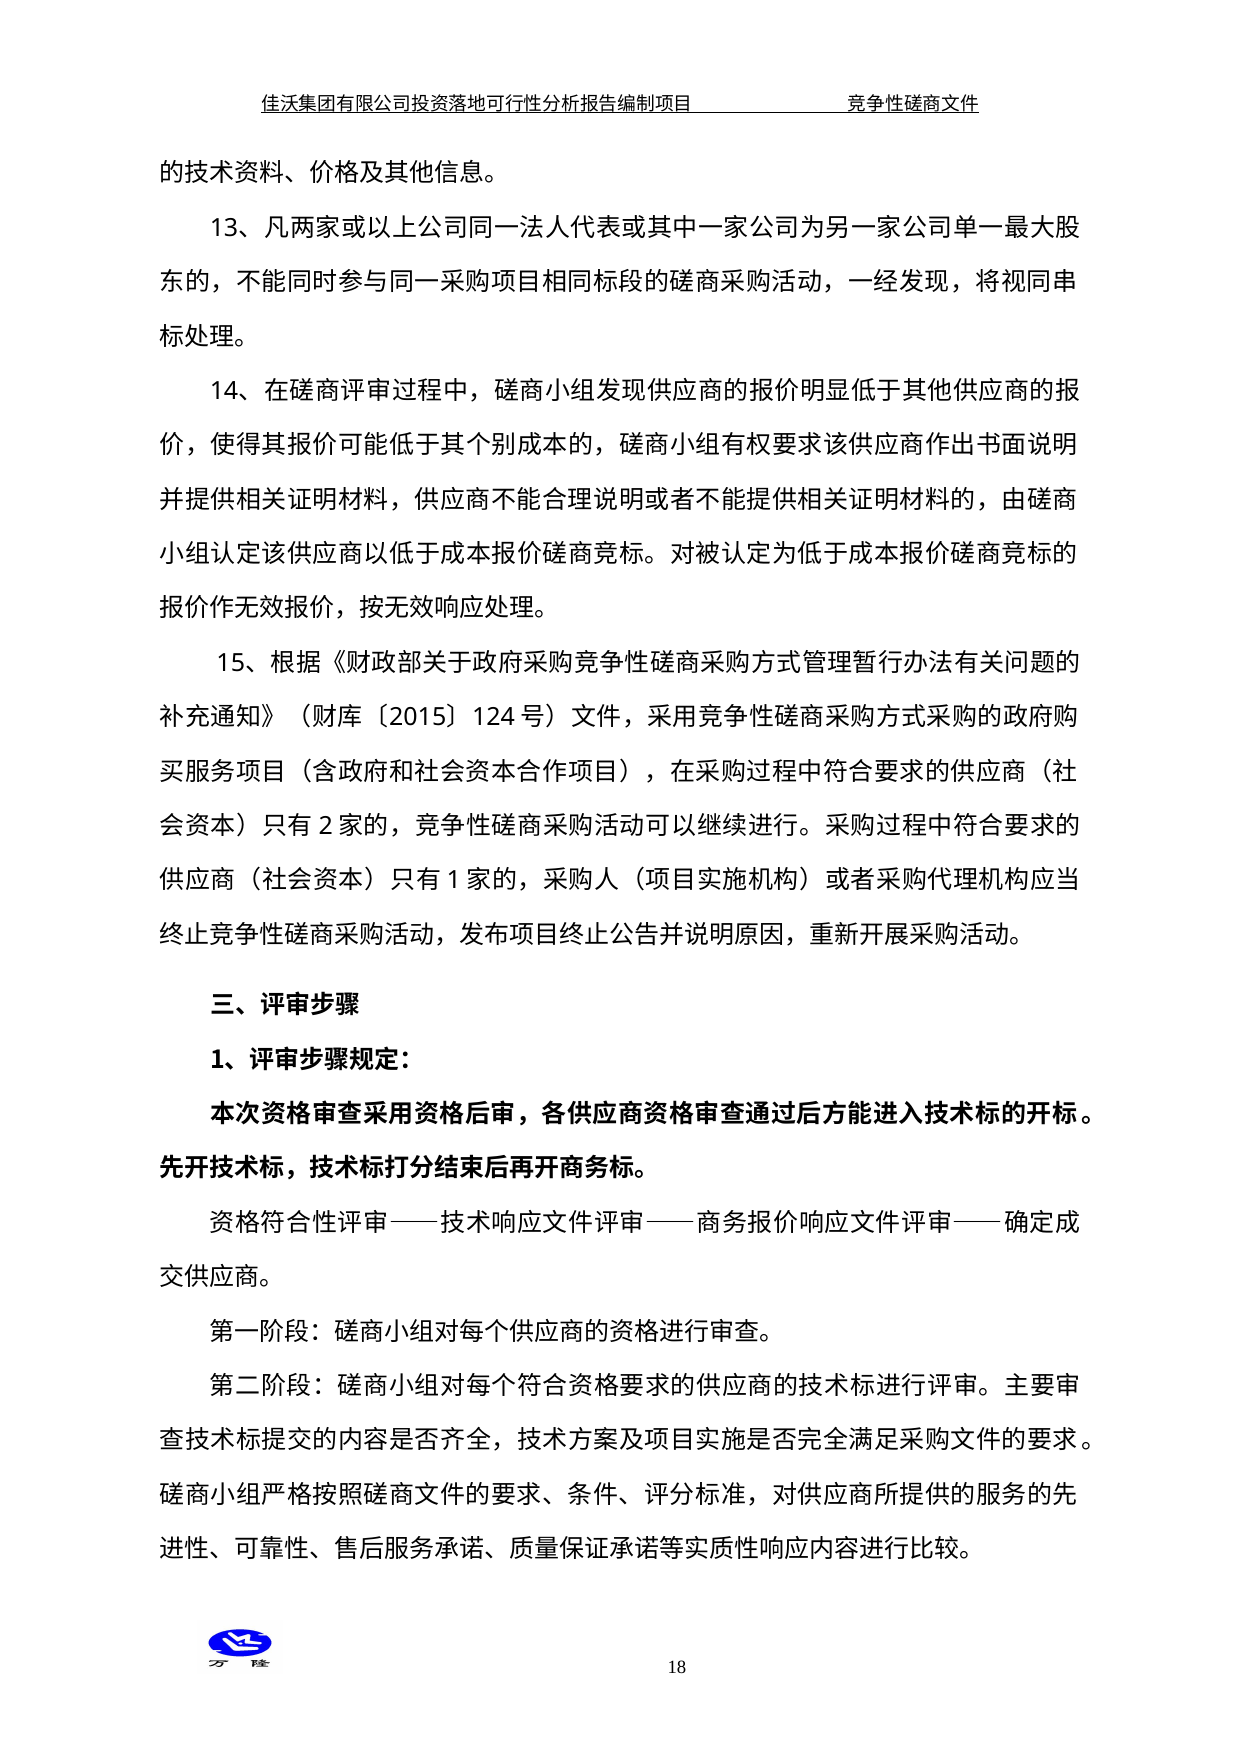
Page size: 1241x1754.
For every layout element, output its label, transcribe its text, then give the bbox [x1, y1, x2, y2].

text 本次资格审查采用资格后审，各供应商资格审查通过后方能进入技术标的开标。先开技术标，技术标打分结束后再开商务标。 [159, 1093, 1081, 1184]
text 15、根据《财政部关于政府采购竞争性磋商采购方式管理暂行办法有关问题的补充通知》（财库〔2015〕124号）文件，采用竞争性磋商采购方式采购的政府购买服务项目（含政府和社会资本合作项目），在采购过程中符合要求的供应商（社会资本）只有2家的，竞争性磋商采购活动可以继续进行。采购过程中符合要求的供应商（社会资本）只有1家的，采购人（项目实施机构）或者采购代理机构应当终止竞争性磋商采购活动，发布项目终止公告并说明原因，重新开展采购活动。 [159, 642, 1081, 950]
picture [197, 1620, 283, 1674]
text 13、凡两家或以上公司同一法人代表或其中一家公司为另一家公司单一最大股东的，不能同时参与同一采购项目相同标段的磋商采购活动，一经发现，将视同串标处理。 [159, 207, 1081, 352]
text 1、评审步骤规定： [159, 1039, 1081, 1075]
text 14、在磋商评审过程中，磋商小组发现供应商的报价明显低于其他供应商的报价，使得其报价可能低于其个别成本的，磋商小组有权要求该供应商作出书面说明并提供相关证明材料，供应商不能合理说明或者不能提供相关证明材料的，由磋商小组认定该供应商以低于成本报价磋商竞标。对被认定为低于成本报价磋商竞标的报价作无效报价，按无效响应处理。 [159, 370, 1081, 624]
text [159, 153, 1081, 189]
text 第一阶段：磋商小组对每个供应商的资格进行审查。 [159, 1311, 1081, 1347]
text 第二阶段：磋商小组对每个符合资格要求的供应商的技术标进行评审。主要审查技术标提交的内容是否齐全，技术方案及项目实施是否完全满足采购文件的要求。磋商小组严格按照磋商文件的要求、条件、评分标准，对供应商所提供的服务的先进性、可靠性、售后服务承诺、质量保证承诺等实质性响应内容进行比较。 [159, 1365, 1081, 1565]
text 三、评审步骤 [159, 985, 1081, 1021]
text 资格符合性评审——技术响应文件评审——商务报价响应文件评审——确定成交供应商。 [159, 1202, 1081, 1293]
